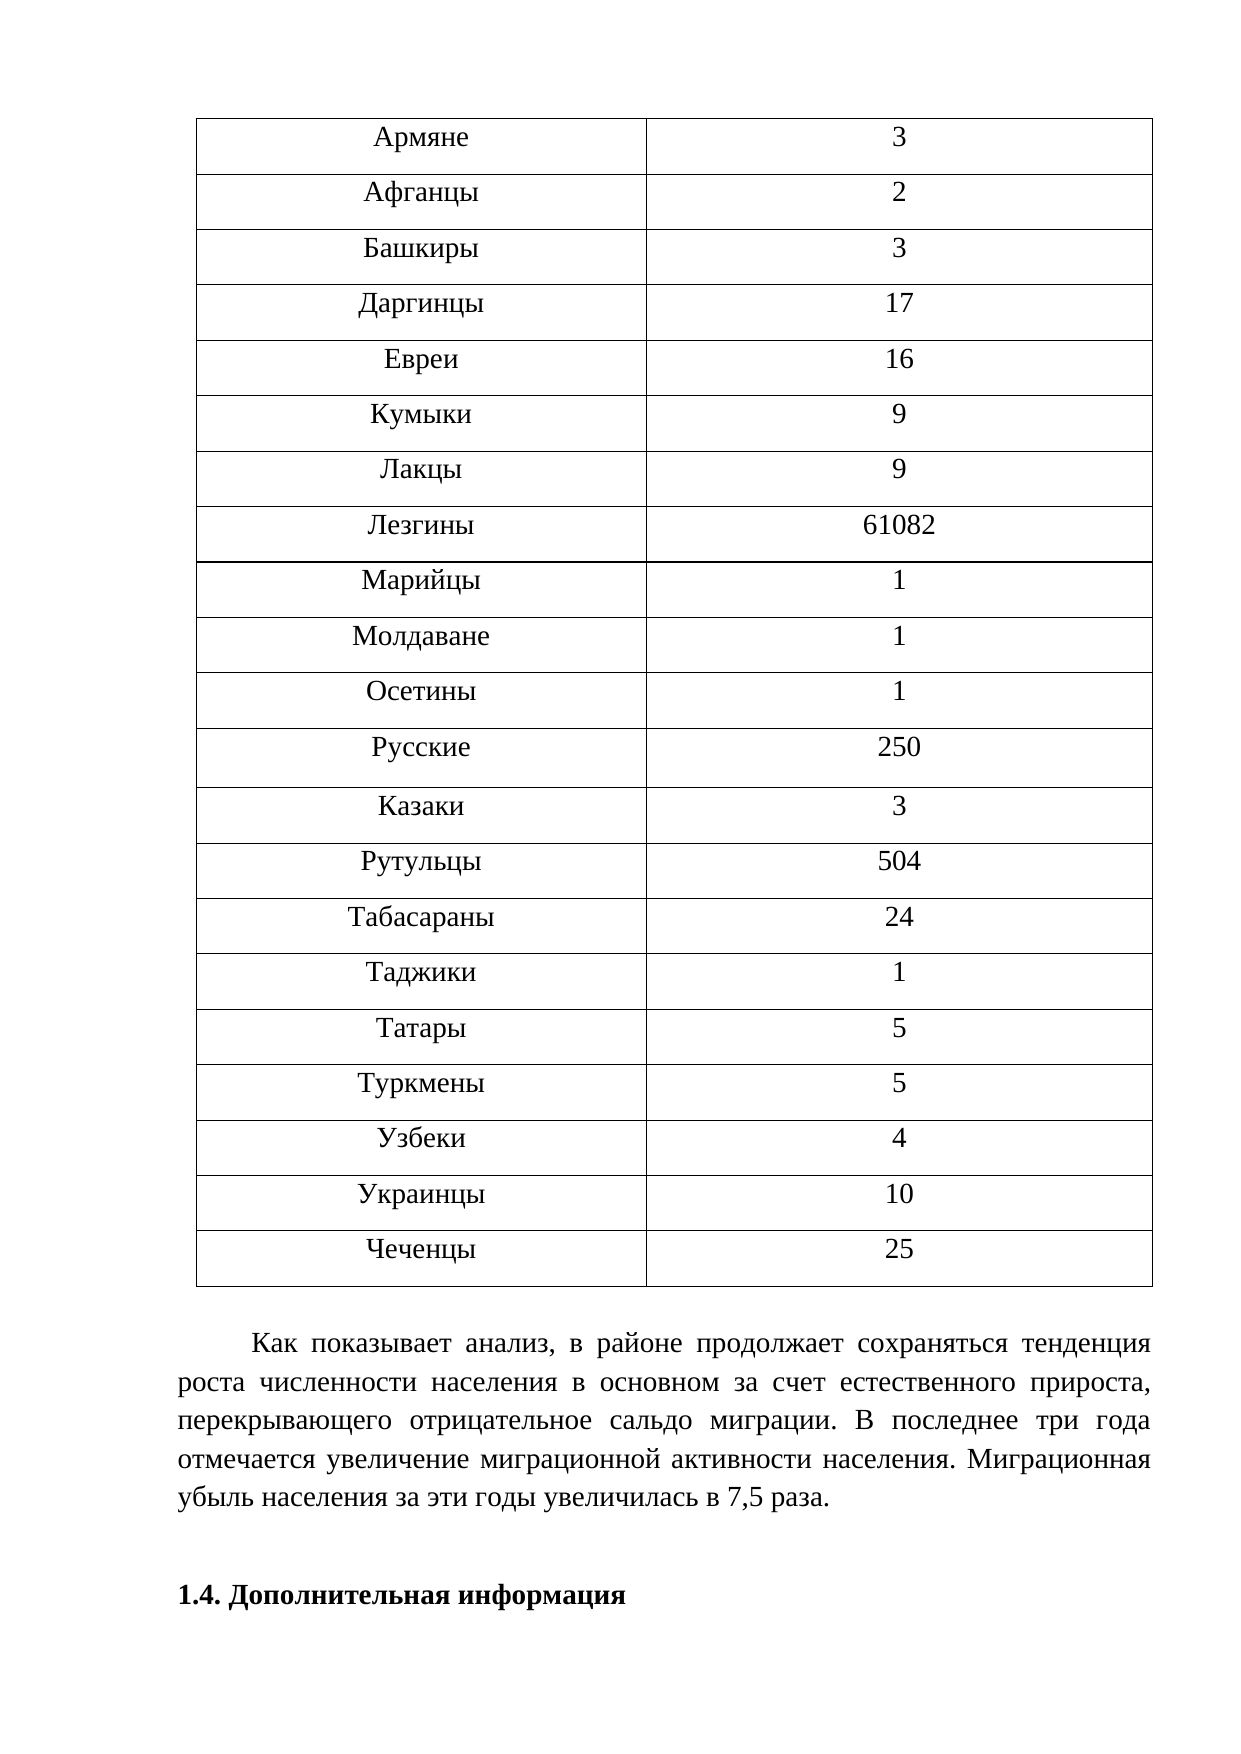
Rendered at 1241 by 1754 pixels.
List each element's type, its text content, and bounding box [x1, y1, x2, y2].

table_cell 9 [647, 452, 1152, 506]
table_cell Украинцы [197, 1176, 646, 1230]
table_cell 9 [647, 396, 1152, 451]
table_cell Русские [197, 729, 646, 787]
table_cell Чеченцы [197, 1231, 646, 1286]
table_cell 61082 [647, 507, 1152, 561]
table_cell Кумыки [197, 396, 646, 451]
table_cell Башкиры [197, 230, 646, 284]
table_cell 250 [647, 729, 1152, 787]
table_cell 5 [647, 1065, 1152, 1119]
table_cell Лезгины [197, 507, 646, 561]
table_cell 17 [647, 285, 1152, 340]
table_cell 25 [647, 1231, 1152, 1286]
table_cell Даргинцы [197, 285, 646, 340]
table_cell Казаки [197, 788, 646, 842]
table_cell Осетины [197, 673, 646, 728]
table_cell 1 [647, 618, 1152, 672]
table_cell 4 [647, 1121, 1152, 1175]
table_cell 10 [647, 1176, 1152, 1230]
table_cell 1 [647, 673, 1152, 728]
table_cell 3 [647, 788, 1152, 842]
table_cell Лакцы [197, 452, 646, 506]
table_cell 16 [647, 341, 1152, 395]
table_cell Татары [197, 1010, 646, 1064]
table_cell Афганцы [197, 175, 646, 229]
table_cell 504 [647, 844, 1152, 898]
table_cell 3 [647, 119, 1152, 173]
table_cell Молдаване [197, 618, 646, 672]
table_cell Армяне [197, 119, 646, 173]
table_cell Туркмены [197, 1065, 646, 1119]
table_cell Таджики [197, 954, 646, 1009]
table_cell Марийцы [197, 563, 646, 617]
table_cell 5 [647, 1010, 1152, 1064]
table_cell Евреи [197, 341, 646, 395]
table_cell 3 [647, 230, 1152, 284]
table_cell 1 [647, 954, 1152, 1009]
table_cell Рутульцы [197, 844, 646, 898]
table_cell Узбеки [197, 1121, 646, 1175]
text 1.4. Дополнительная информация [177, 1577, 1152, 1611]
table_cell 2 [647, 175, 1152, 229]
table_cell 1 [647, 563, 1152, 617]
table_cell 24 [647, 899, 1152, 953]
text Как показывает анализ, в районе продолжает сохраняться тенденция роста численности населения в основном за счет естественного прироста, перекрывающего отрицательное сальдо миграции. В последнее три года отмечается увеличение миграционной активности населения. Миграционная убыль населения за эти годы увеличилась в 7,5 раза. [177, 1325, 1152, 1513]
table_cell Табасараны [197, 899, 646, 953]
